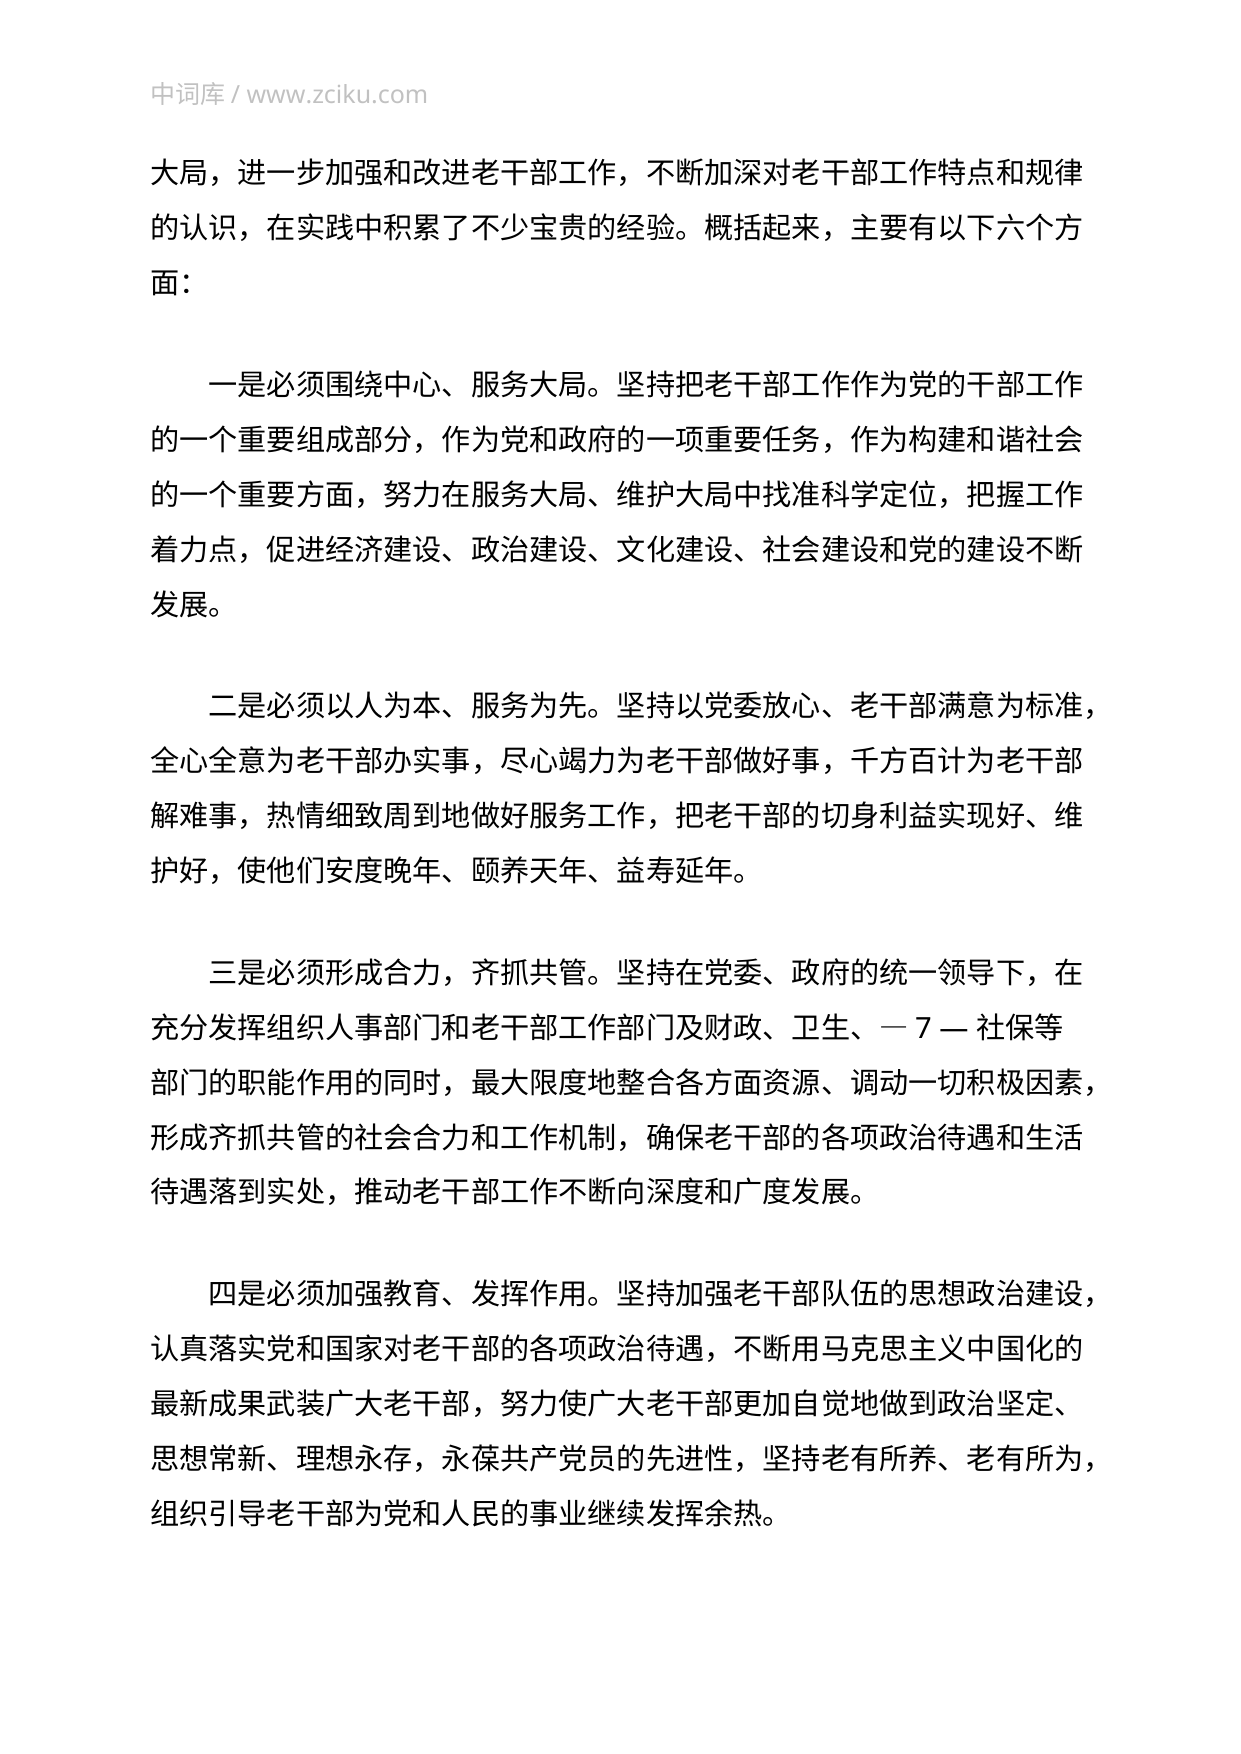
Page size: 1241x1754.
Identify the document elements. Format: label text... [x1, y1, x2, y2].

text 四是必须加强教育、发挥作用。坚持加强老干部队伍的思想政治建设，认真落实党和国家对老干部的各项政治待遇，不断用马克思主义中国化的最新成果武装广大老干部，努力使广大老干部更加自觉地做到政治坚定、思想常新、理想永存，永葆共产党员的先进性，坚持老有所养、老有所为，组织引导老干部为党和人民的事业继续发挥余热。 [150, 1271, 1090, 1533]
text 一是必须围绕中心、服务大局。坚持把老干部工作作为党的干部工作的一个重要组成部分，作为党和政府的一项重要任务，作为构建和谐社会的一个重要方面，努力在服务大局、维护大局中找准科学定位，把握工作着力点，促进经济建设、政治建设、文化建设、社会建设和党的建设不断发展。 [150, 362, 1090, 623]
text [150, 150, 1090, 302]
text 二是必须以人为本、服务为先。坚持以党委放心、老干部满意为标准，全心全意为老干部办实事，尽心竭力为老干部做好事，千方百计为老干部解难事，热情细致周到地做好服务工作，把老干部的切身利益实现好、维护好，使他们安度晚年、颐养天年、益寿延年。 [150, 683, 1090, 890]
text 三是必须形成合力，齐抓共管。坚持在党委、政府的统一领导下，在充分发挥组织人事部门和老干部工作部门及财政、卫生、— 7 — 社保等部门的职能作用的同时，最大限度地整合各方面资源、调动一切积极因素，形成齐抓共管的社会合力和工作机制，确保老干部的各项政治待遇和生活待遇落到实处，推动老干部工作不断向深度和广度发展。 [150, 949, 1090, 1211]
